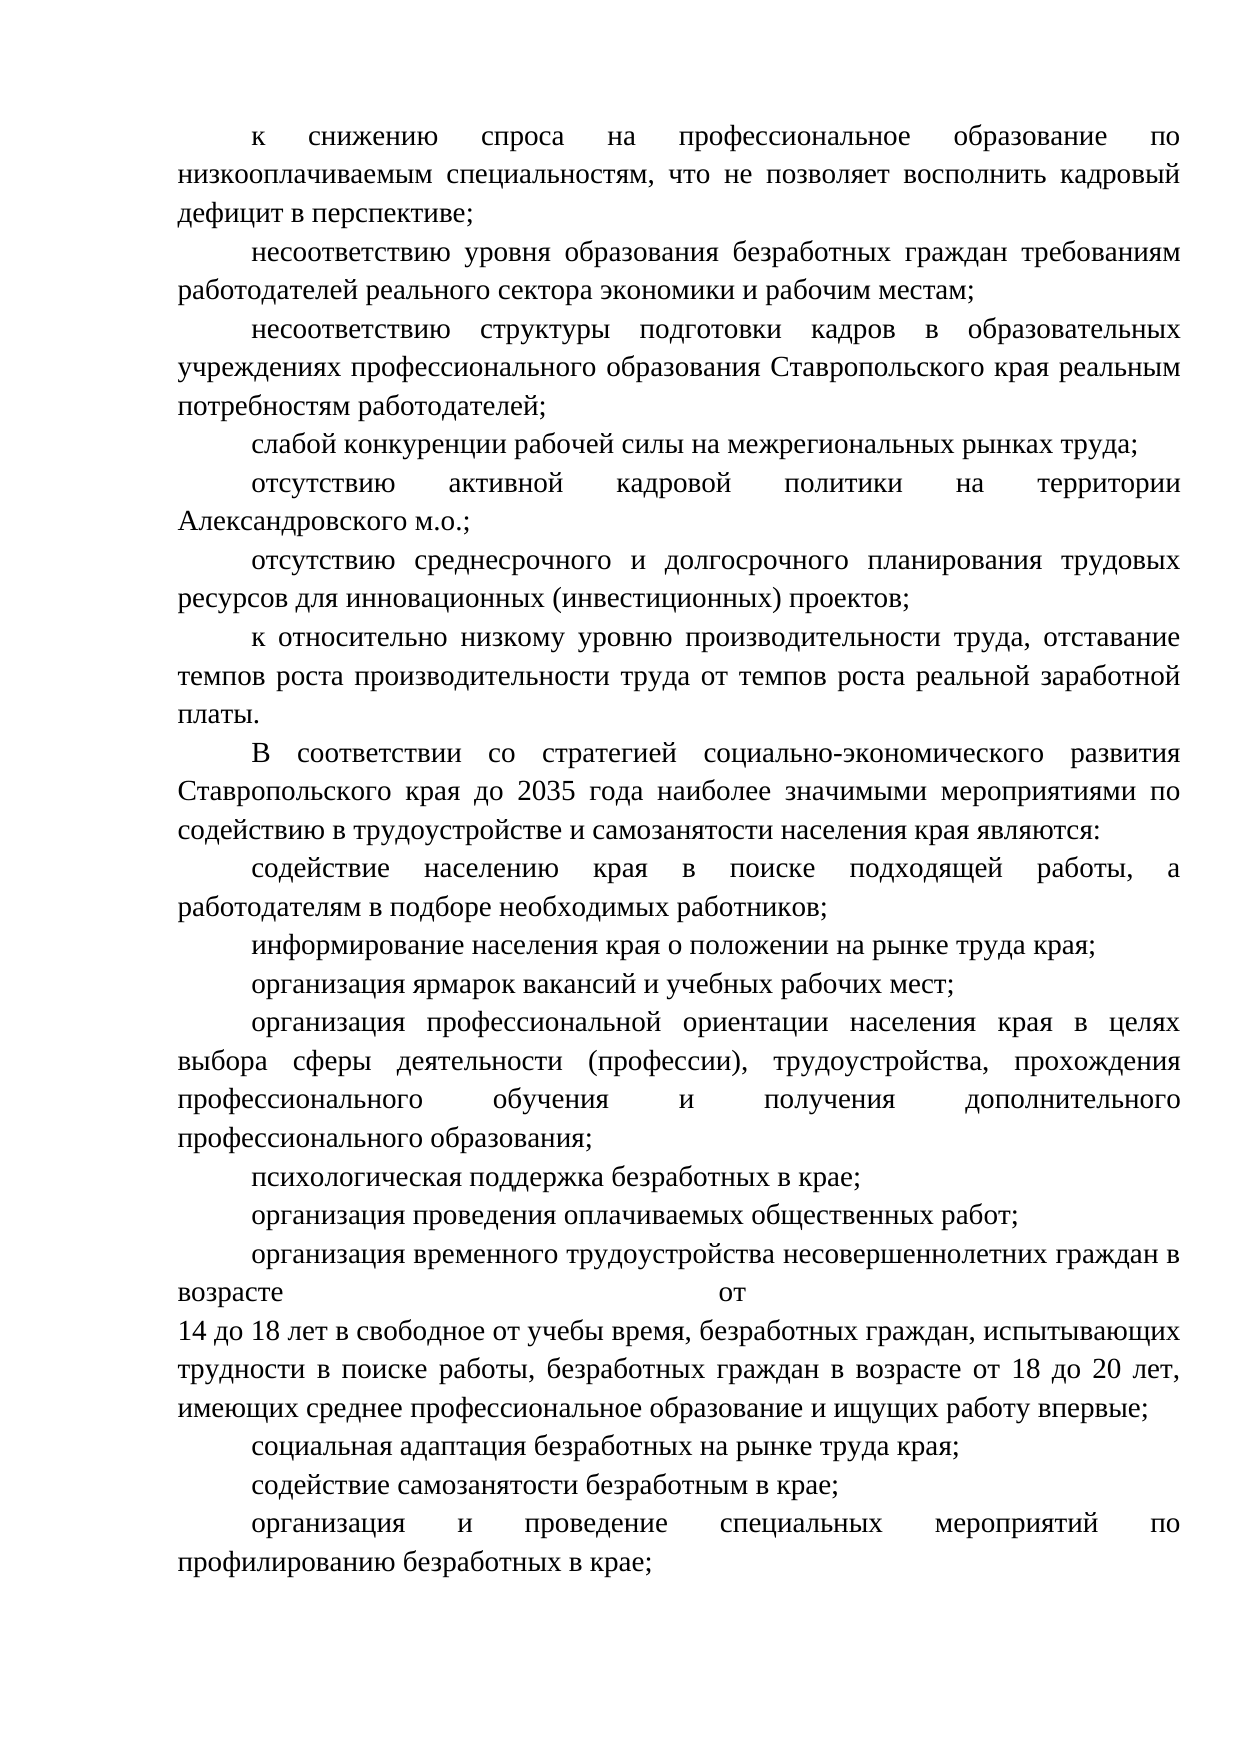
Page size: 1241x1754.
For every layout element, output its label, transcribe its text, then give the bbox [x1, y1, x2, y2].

text содействие населению края в поиске подходящей работы, а работодателям в подборе необходимых работников; [177, 850, 1181, 922]
text несоответствию структуры подготовки кадров в образовательных учреждениях профессионального образования Ставропольского края реальным потребностям работодателей; [177, 311, 1181, 421]
text организация и проведение специальных мероприятий по профилированию безработных в крае; [177, 1506, 1181, 1578]
text организация ярмарок вакансий и учебных рабочих мест; [177, 966, 1181, 999]
text к относительно низкому уровню производительности труда, отставание темпов роста производительности труда от темпов роста реальной заработной платы. [177, 619, 1181, 730]
text социальная адаптация безработных на рынке труда края; [177, 1428, 1181, 1462]
text организация проведения оплачиваемых общественных работ; [177, 1197, 1181, 1231]
text организация профессиональной ориентации населения края в целях выбора сферы деятельности (профессии), трудоустройства, прохождения профессионального обучения и получения дополнительного профессионального образования; [177, 1004, 1181, 1154]
text содействие самозанятости безработным в крае; [177, 1467, 1181, 1501]
text несоответствию уровня образования безработных граждан требованиям работодателей реального сектора экономики и рабочим местам; [177, 234, 1181, 306]
text В соответствии со стратегией социально-экономического развития Ставропольского края до 2035 года наиболее значимыми мероприятиями по содействию в трудоустройстве и самозанятости населения края являются: [177, 735, 1181, 845]
text к снижению спроса на профессиональное образование по низкооплачиваемым специальностям, что не позволяет восполнить кадровый дефицит в перспективе; [177, 118, 1181, 229]
text отсутствию среднесрочного и долгосрочного планирования трудовых ресурсов для инновационных (инвестиционных) проектов; [177, 542, 1181, 614]
text организация временного трудоустройства несовершеннолетних граждан в возрасте от 14 до 18 лет в свободное от учебы время, безработных граждан, испытывающих трудности в поиске работы, безработных граждан в возрасте от 18 до 20 лет, имеющих среднее профессиональное образование и ищущих работу впервые; [177, 1236, 1181, 1423]
text слабой конкуренции рабочей силы на межрегиональных рынках труда; [177, 426, 1181, 460]
text психологическая поддержка безработных в крае; [177, 1159, 1181, 1192]
text информирование населения края о положении на рынке труда края; [177, 927, 1181, 961]
text отсутствию активной кадровой политики на территории Александровского м.о.; [177, 465, 1181, 537]
